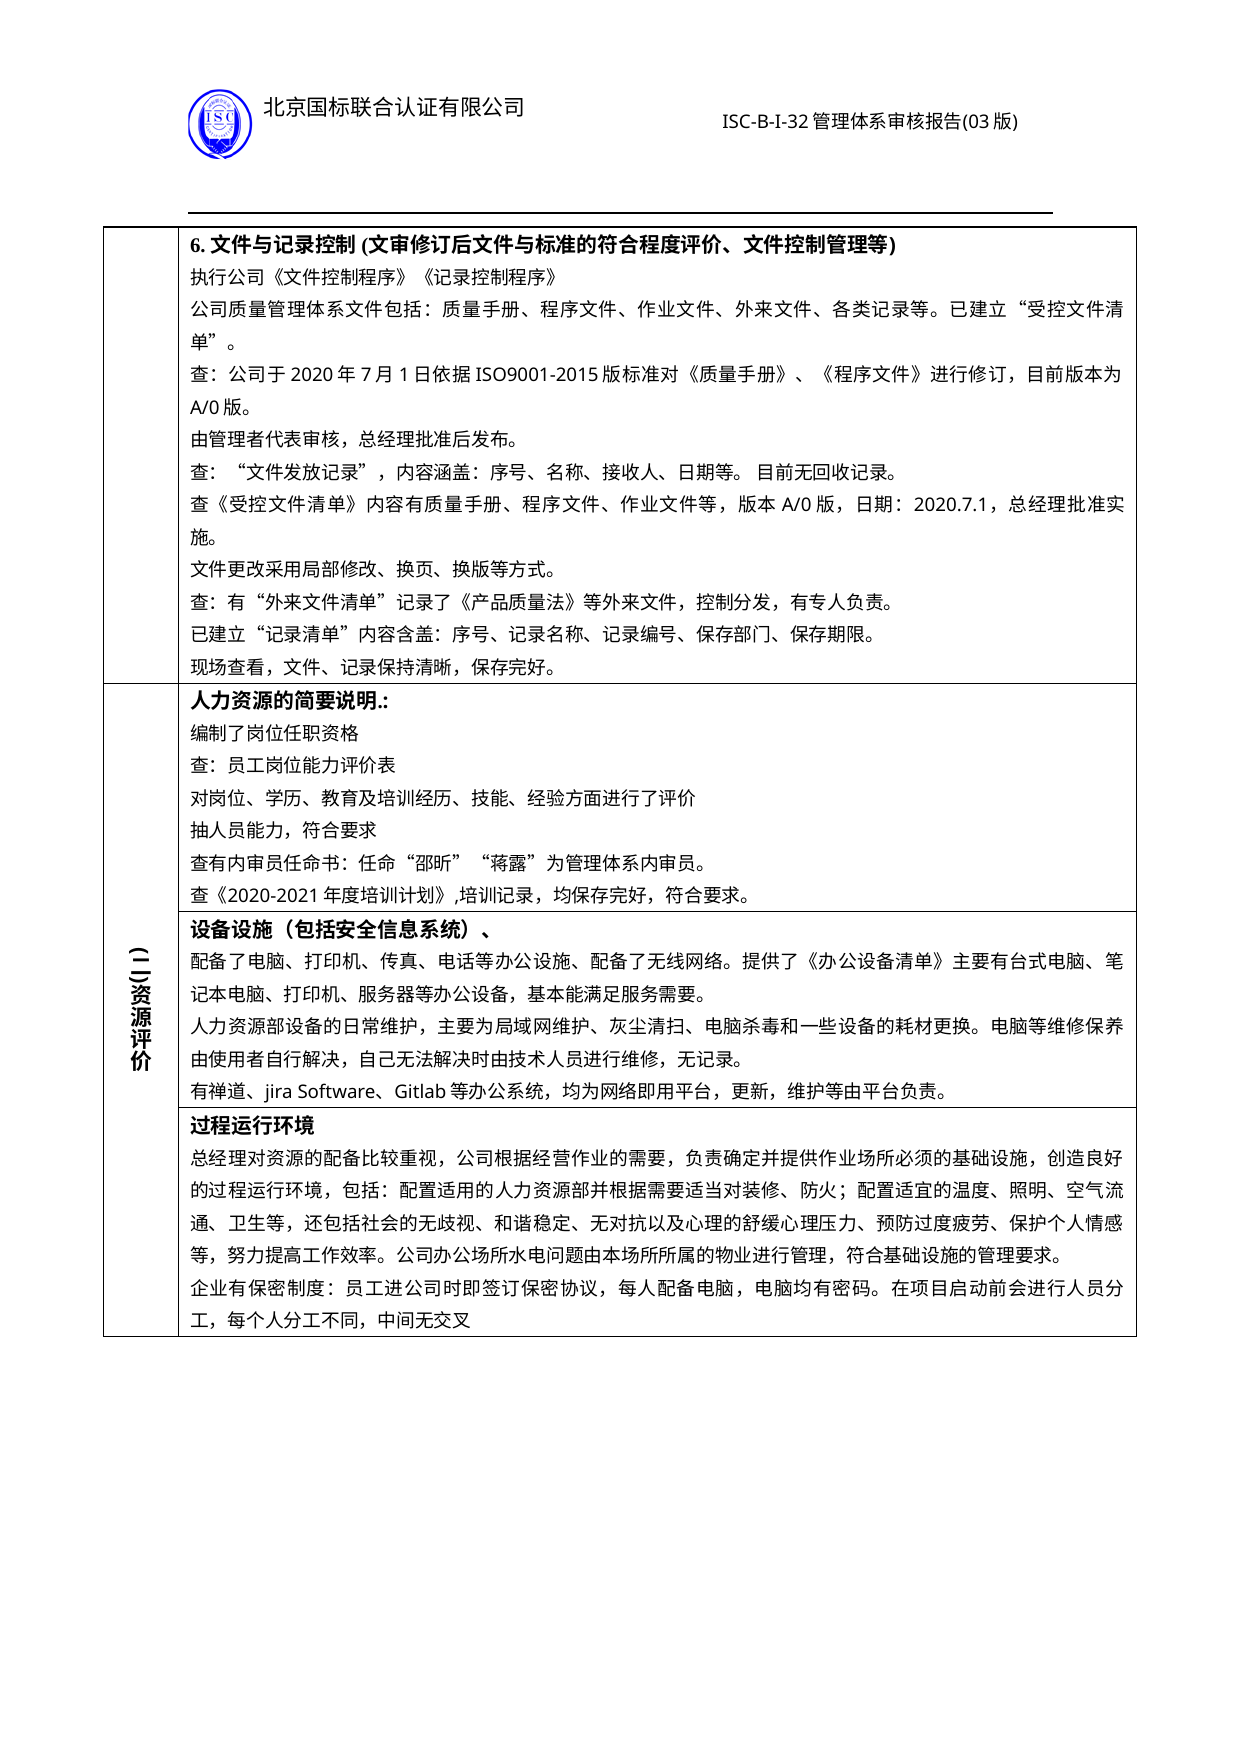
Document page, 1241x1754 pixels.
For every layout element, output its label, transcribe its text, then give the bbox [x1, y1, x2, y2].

table_cell 设备设施（包括安全信息系统）、 配备了电脑、打印机、传真、电话等办公设施、配备了无线网络。提供了《办公设备清单》主要有台式电脑、笔记本电脑、打印机、服务器等办公设备，基本能满足服务需要。 人力资源部设备的日常维护，主要为局域网维护、灰尘清扫、电脑杀毒和一些设备的耗材更换。电脑等维修保养由使用者自行解决，自己无法解决时由技术人员进行维修，无记录。 有禅道、jira Software、Gitlab等办公系统，均为网络即用平台，更新，维护等由平台负责。 [179, 912, 1136, 1107]
picture [187, 89, 253, 158]
table_cell 6. 文件与记录控制 (文审修订后文件与标准的符合程度评价、文件控制管理等) 执行公司《文件控制程序》《记录控制程序》 公司质量管理体系文件包括：质量手册、程序文件、作业文件、外来文件、各类记录等。已建立“受控文件清单”。 查：公司于2020年7月1日依据ISO9001-2015版标准对《质量手册》、《程序文件》进行修订，目前版本为A/0版。 由管理者代表审核，总经理批准后发布。 查：“文件发放记录”，内容涵盖：序号、名称、接收人、日期等。 目前无回收记录。 查《受控文件清单》内容有质量手册、程序文件、作业文件等，版本A/0版，日期：2020.7.1，总经理批准实施。 文件更改采用局部修改、换页、换版等方式。 查：有“外来文件清单”记录了《产品质量法》等外来文件，控制分发，有专人负责。 已建立“记录清单”内容含盖：序号、记录名称、记录编号、保存部门、保存期限。 现场查看，文件、记录保持清晰，保存完好。 [179, 228, 1136, 682]
table_cell (二)资源评价 [104, 684, 178, 1336]
table_cell 人力资源的简要说明.: 编制了岗位任职资格 查：员工岗位能力评价表 对岗位、学历、教育及培训经历、技能、经验方面进行了评价 抽人员能力，符合要求 查有内审员任命书：任命“邵昕”“蒋露”为管理体系内审员。 查《2020-2021年度培训计划》,培训记录，均保存完好，符合要求。 [179, 684, 1136, 911]
table_cell 过程运行环境 总经理对资源的配备比较重视，公司根据经营作业的需要，负责确定并提供作业场所必须的基础设施，创造良好的过程运行环境，包括：配置适用的人力资源部并根据需要适当对装修、防火；配置适宜的温度、照明、空气流通、卫生等，还包括社会的无歧视、和谐稳定、无对抗以及心理的舒缓心理压力、预防过度疲劳、保护个人情感等，努力提高工作效率。公司办公场所水电问题由本场所所属的物业进行管理，符合基础设施的管理要求。 企业有保密制度：员工进公司时即签订保密协议，每人配备电脑，电脑均有密码。在项目启动前会进行人员分工，每个人分工不同，中间无交叉 [179, 1108, 1136, 1336]
